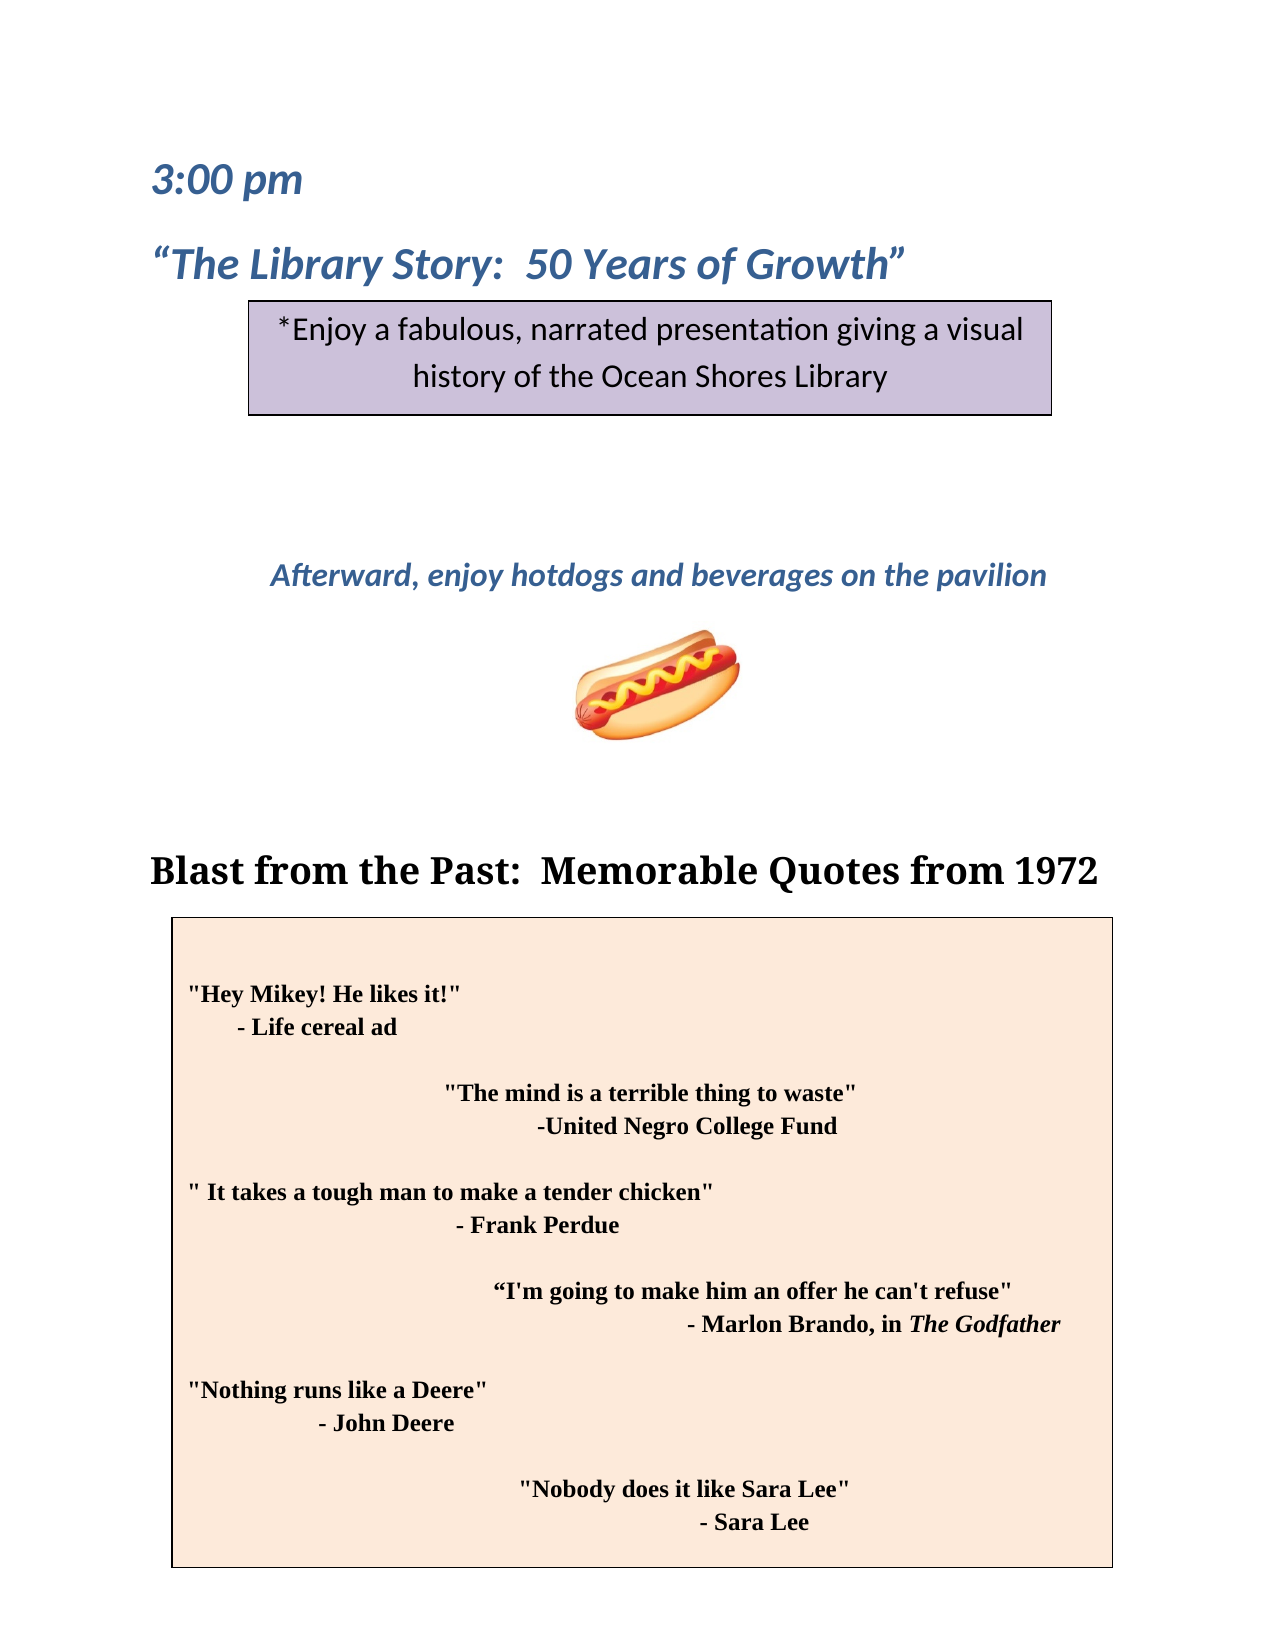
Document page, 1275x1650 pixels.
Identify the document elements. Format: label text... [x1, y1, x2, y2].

text “The Library Story: 50 Years of Growth” [150, 235, 1125, 291]
picture [572, 621, 743, 744]
text Blast from the Past: Memorable Quotes from 1972 [150, 845, 1125, 896]
text 3:00 pm [150, 150, 1125, 206]
text Afterward, enjoy hotdogs and beverages on the pavilion [150, 554, 1125, 595]
